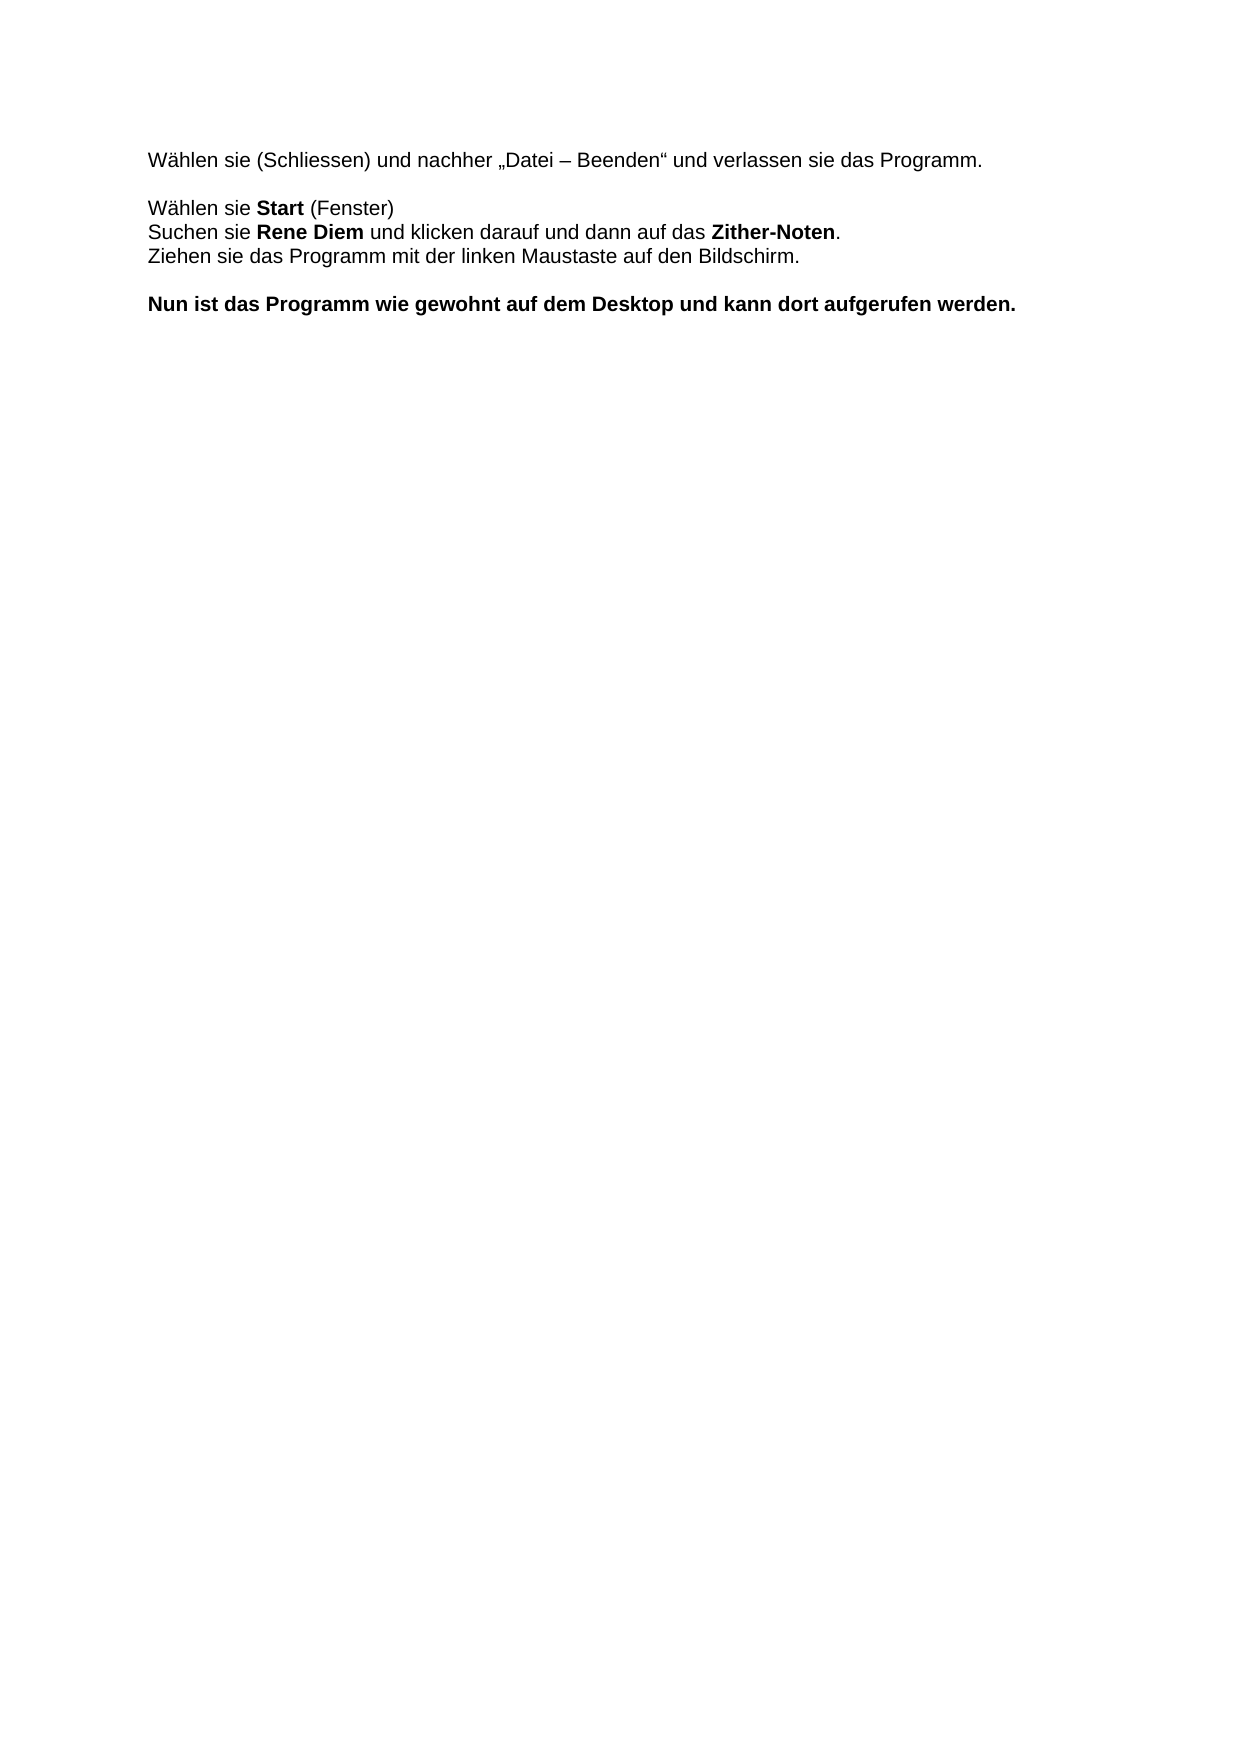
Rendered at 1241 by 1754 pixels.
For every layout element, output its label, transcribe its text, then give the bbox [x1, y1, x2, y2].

text Wählen sie Start (Fenster) [148, 196, 1093, 219]
text Wählen sie (Schliessen) und nachher „Datei – Beenden“ und verlassen sie das Programm. [148, 148, 1093, 172]
text Ziehen sie das Programm mit der linken Maustaste auf den Bildschirm. [148, 243, 1093, 267]
text Suchen sie Rene Diem und klicken darauf und dann auf das Zither-Noten. [148, 219, 1093, 243]
text Nun ist das Programm wie gewohnt auf dem Desktop und kann dort aufgerufen werden. [148, 291, 1093, 315]
